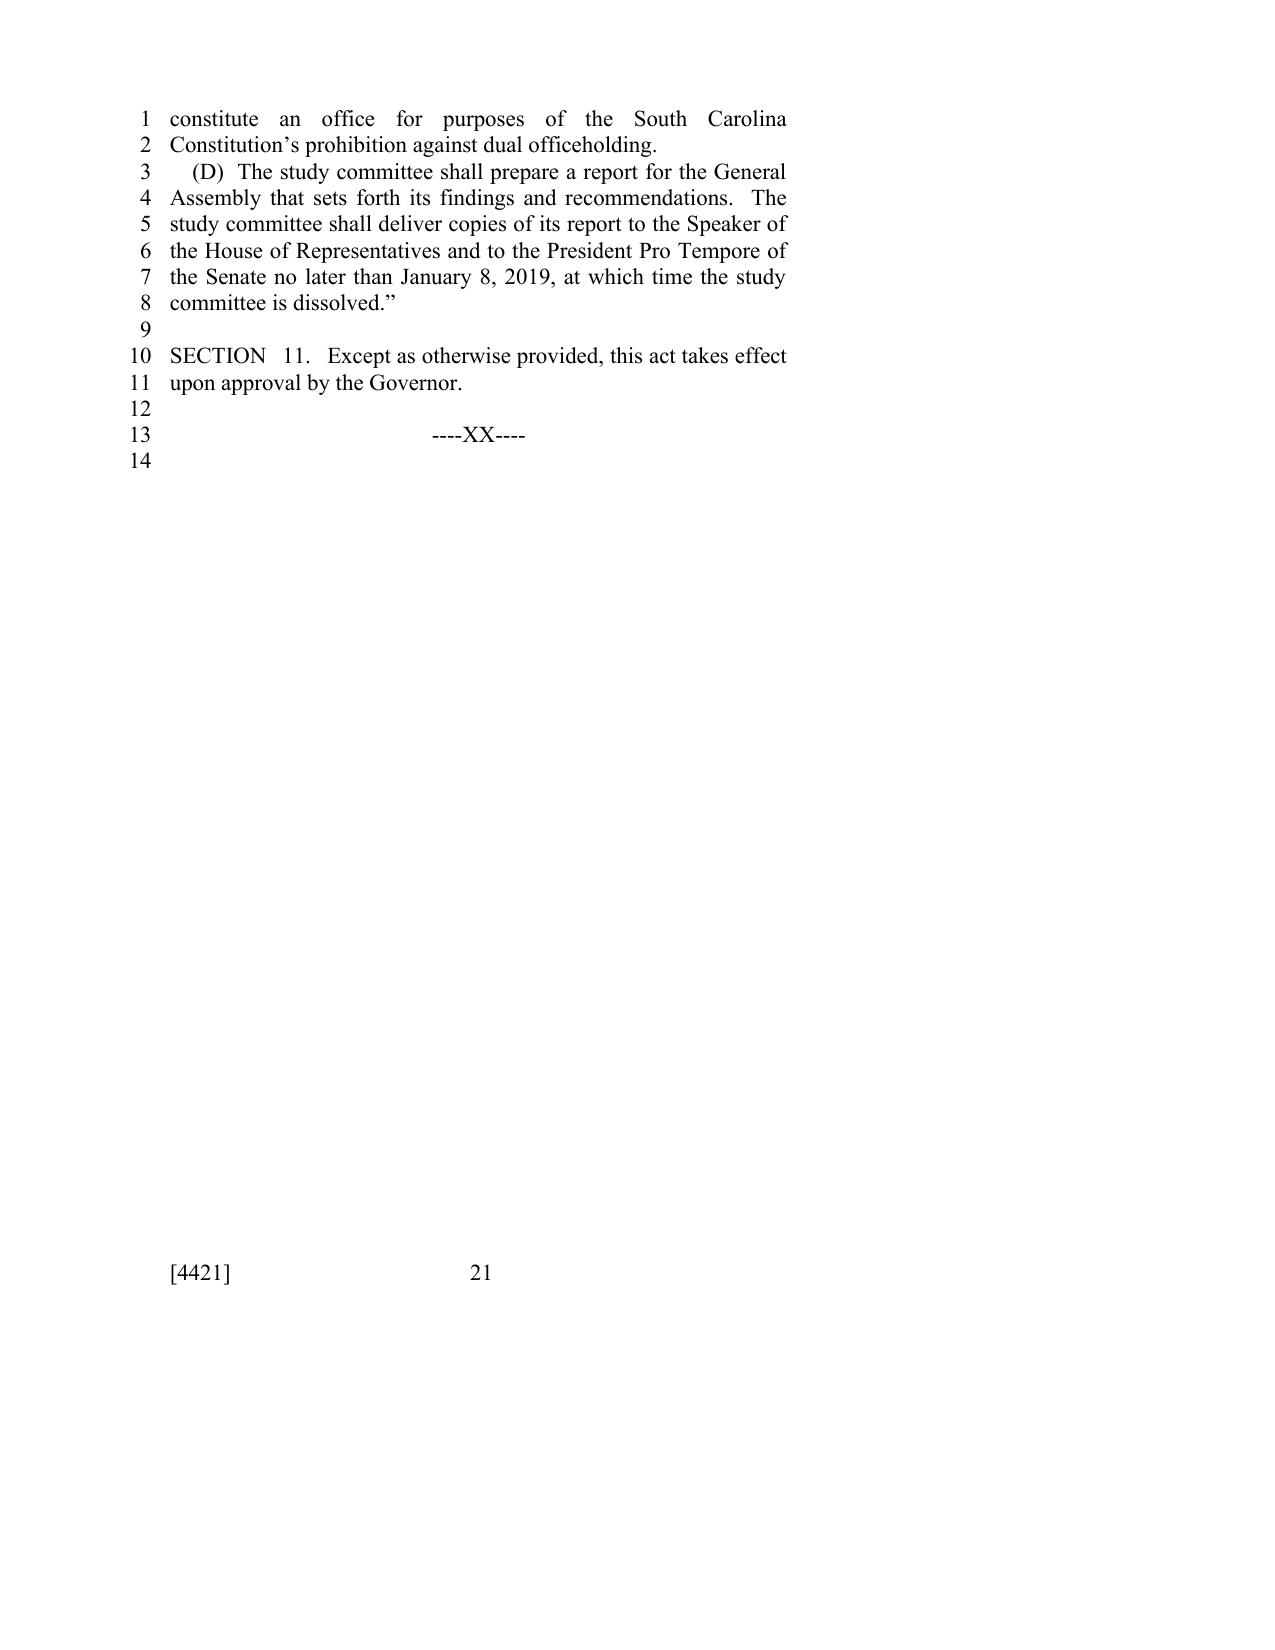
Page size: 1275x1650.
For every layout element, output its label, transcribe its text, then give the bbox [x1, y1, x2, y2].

text ----XX---- [169, 421, 787, 448]
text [169, 105, 787, 158]
text (D) The study committee shall prepare a report for the General Assembly that sets forth its findings and recommendations. The study committee shall deliver copies of its report to the Speaker of the House of Representatives and to the President Pro Tempore of the Senate no later than January 8, 2019, at which time the study committee is dissolved.” [169, 158, 787, 316]
text SECTION 11. Except as otherwise provided, this act takes effect upon approval by the Governor. [169, 342, 787, 395]
